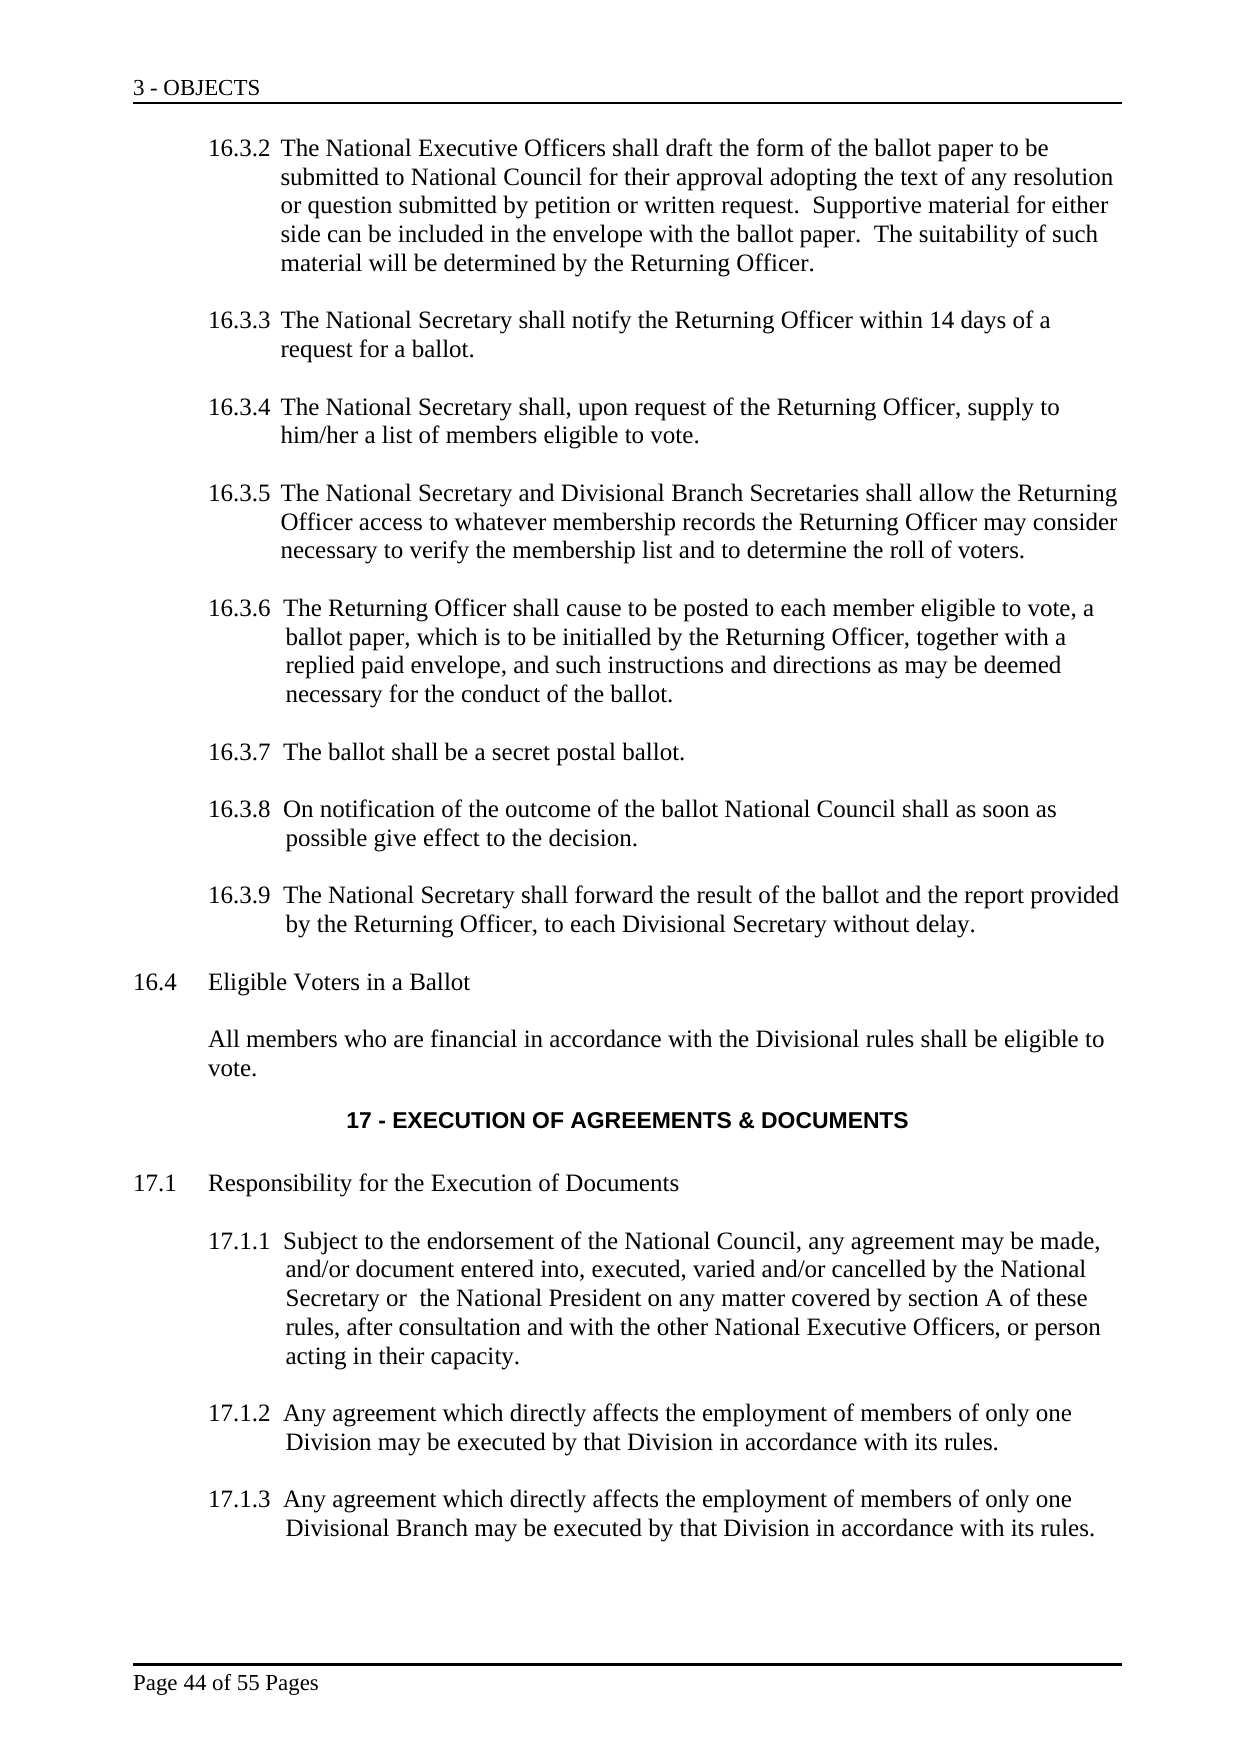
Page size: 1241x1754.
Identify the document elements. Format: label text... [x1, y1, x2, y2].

text 17.1 Responsibility for the Execution of Documents [133, 1168, 1122, 1197]
text 16.3.8 On notification of the outcome of the ballot National Council shall as soon as possible give effect to the decision. [133, 794, 1122, 852]
text 17.1.1 Subject to the endorsement of the National Council, any agreement may be made, and/or document entered into, executed, varied and/or cancelled by the National Secretary or the National President on any matter covered by section A of these rules, after consultation and with the other National Executive Officers, or person acting in their capacity. [133, 1226, 1122, 1369]
text 17.1.3 Any agreement which directly affects the employment of members of only one Divisional Branch may be executed by that Division in accordance with its rules. [133, 1484, 1122, 1542]
text 17.1.2 Any agreement which directly affects the employment of members of only one Division may be executed by that Division in accordance with its rules. [133, 1398, 1122, 1456]
text 16.3.7 The ballot shall be a secret postal ballot. [133, 737, 1122, 766]
text 16.3.4 The National Secretary shall, upon request of the Returning Officer, supply to him/her a list of members eligible to vote. [133, 392, 1122, 449]
text 16.3.6 The Returning Officer shall cause to be posted to each member eligible to vote, a ballot paper, which is to be initialled by the Returning Officer, together with a replied paid envelope, and such instructions and directions as may be deemed necessary for the conduct of the ballot. [133, 593, 1122, 708]
text 16.3.9 The National Secretary shall forward the result of the ballot and the report provided by the Returning Officer, to each Divisional Secretary without delay. [133, 881, 1122, 938]
text 16.3.2 The National Executive Officers shall draft the form of the ballot paper to be submitted to National Council for their approval adopting the text of any resolution or question submitted by petition or written request. Supportive material for either side can be included in the envelope with the ballot paper. The suitability of such material will be determined by the Returning Officer. [133, 133, 1122, 277]
text 16.4 Eligible Voters in a Ballot [133, 967, 1122, 996]
subtitle 17 - EXECUTION OF AGREEMENTS & DOCUMENTS [133, 1107, 1122, 1133]
text 16.3.5 The National Secretary and Divisional Branch Secretaries shall allow the Returning Officer access to whatever membership records the Returning Officer may consider necessary to verify the membership list and to determine the roll of voters. [133, 478, 1122, 564]
text All members who are financial in accordance with the Divisional rules shall be eligible to vote. [208, 1024, 1122, 1082]
text 16.3.3 The National Secretary shall notify the Returning Officer within 14 days of a request for a ballot. [133, 306, 1122, 363]
